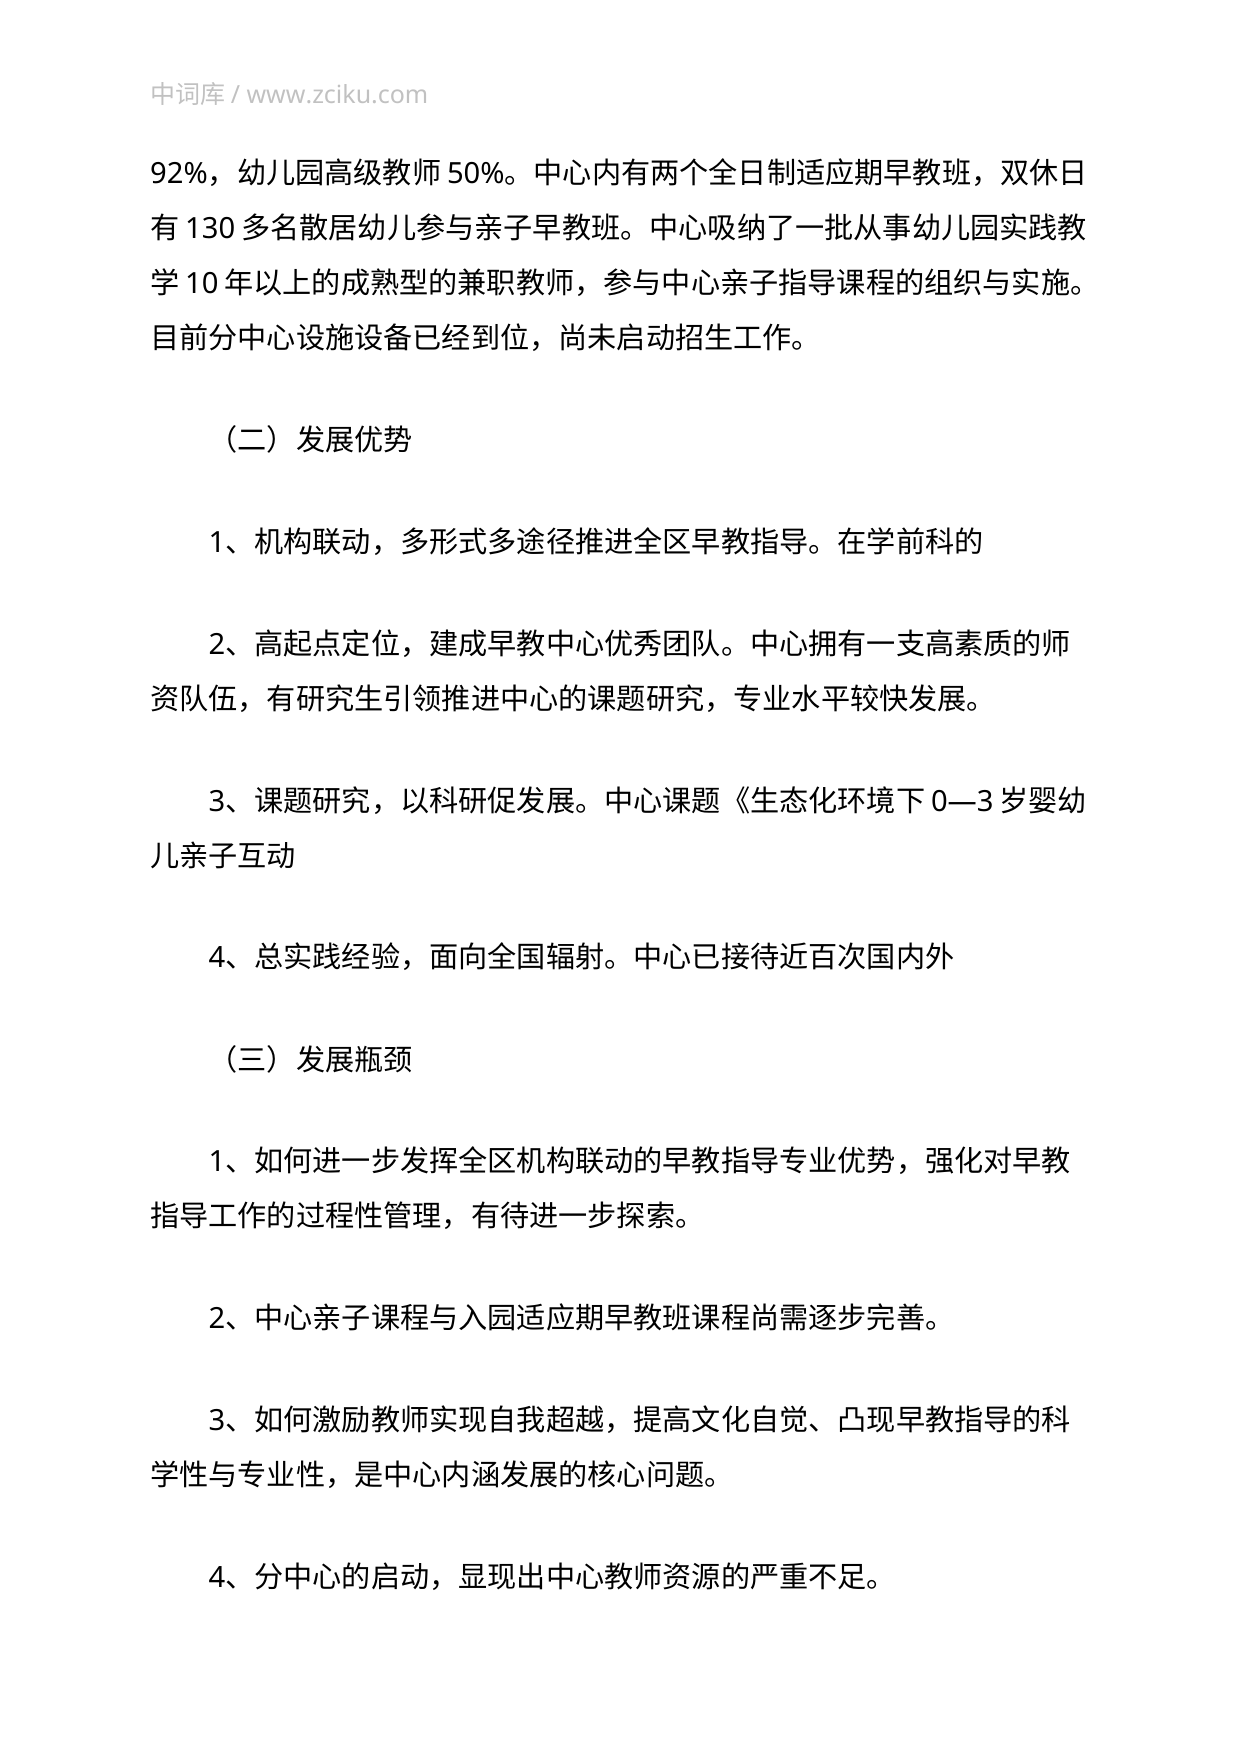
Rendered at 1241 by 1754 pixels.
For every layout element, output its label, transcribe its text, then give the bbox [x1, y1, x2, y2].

text 3、如何激励教师实现自我超越，提高文化自觉、凸现早教指导的科学性与专业性，是中心内涵发展的核心问题。 [150, 1397, 1090, 1494]
text 4、分中心的启动，显现出中心教师资源的严重不足。 [150, 1553, 1090, 1596]
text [150, 150, 1090, 357]
text 2、高起点定位，建成早教中心优秀团队。中心拥有一支高素质的师资队伍，有研究生引领推进中心的课题研究，专业水平较快发展。 [150, 621, 1090, 718]
text 4、总实践经验，面向全国辐射。中心已接待近百次国内外 [150, 934, 1090, 976]
text （三）发展瓶颈 [150, 1036, 1090, 1078]
text 2、中心亲子课程与入园适应期早教班课程尚需逐步完善。 [150, 1294, 1090, 1337]
text 3、课题研究，以科研促发展。中心课题《生态化环境下0—3岁婴幼儿亲子互动 [150, 777, 1090, 874]
text （二）发展优势 [150, 417, 1090, 459]
text 1、机构联动，多形式多途径推进全区早教指导。在学前科的 [150, 518, 1090, 561]
text 1、如何进一步发挥全区机构联动的早教指导专业优势，强化对早教指导工作的过程性管理，有待进一步探索。 [150, 1138, 1090, 1235]
